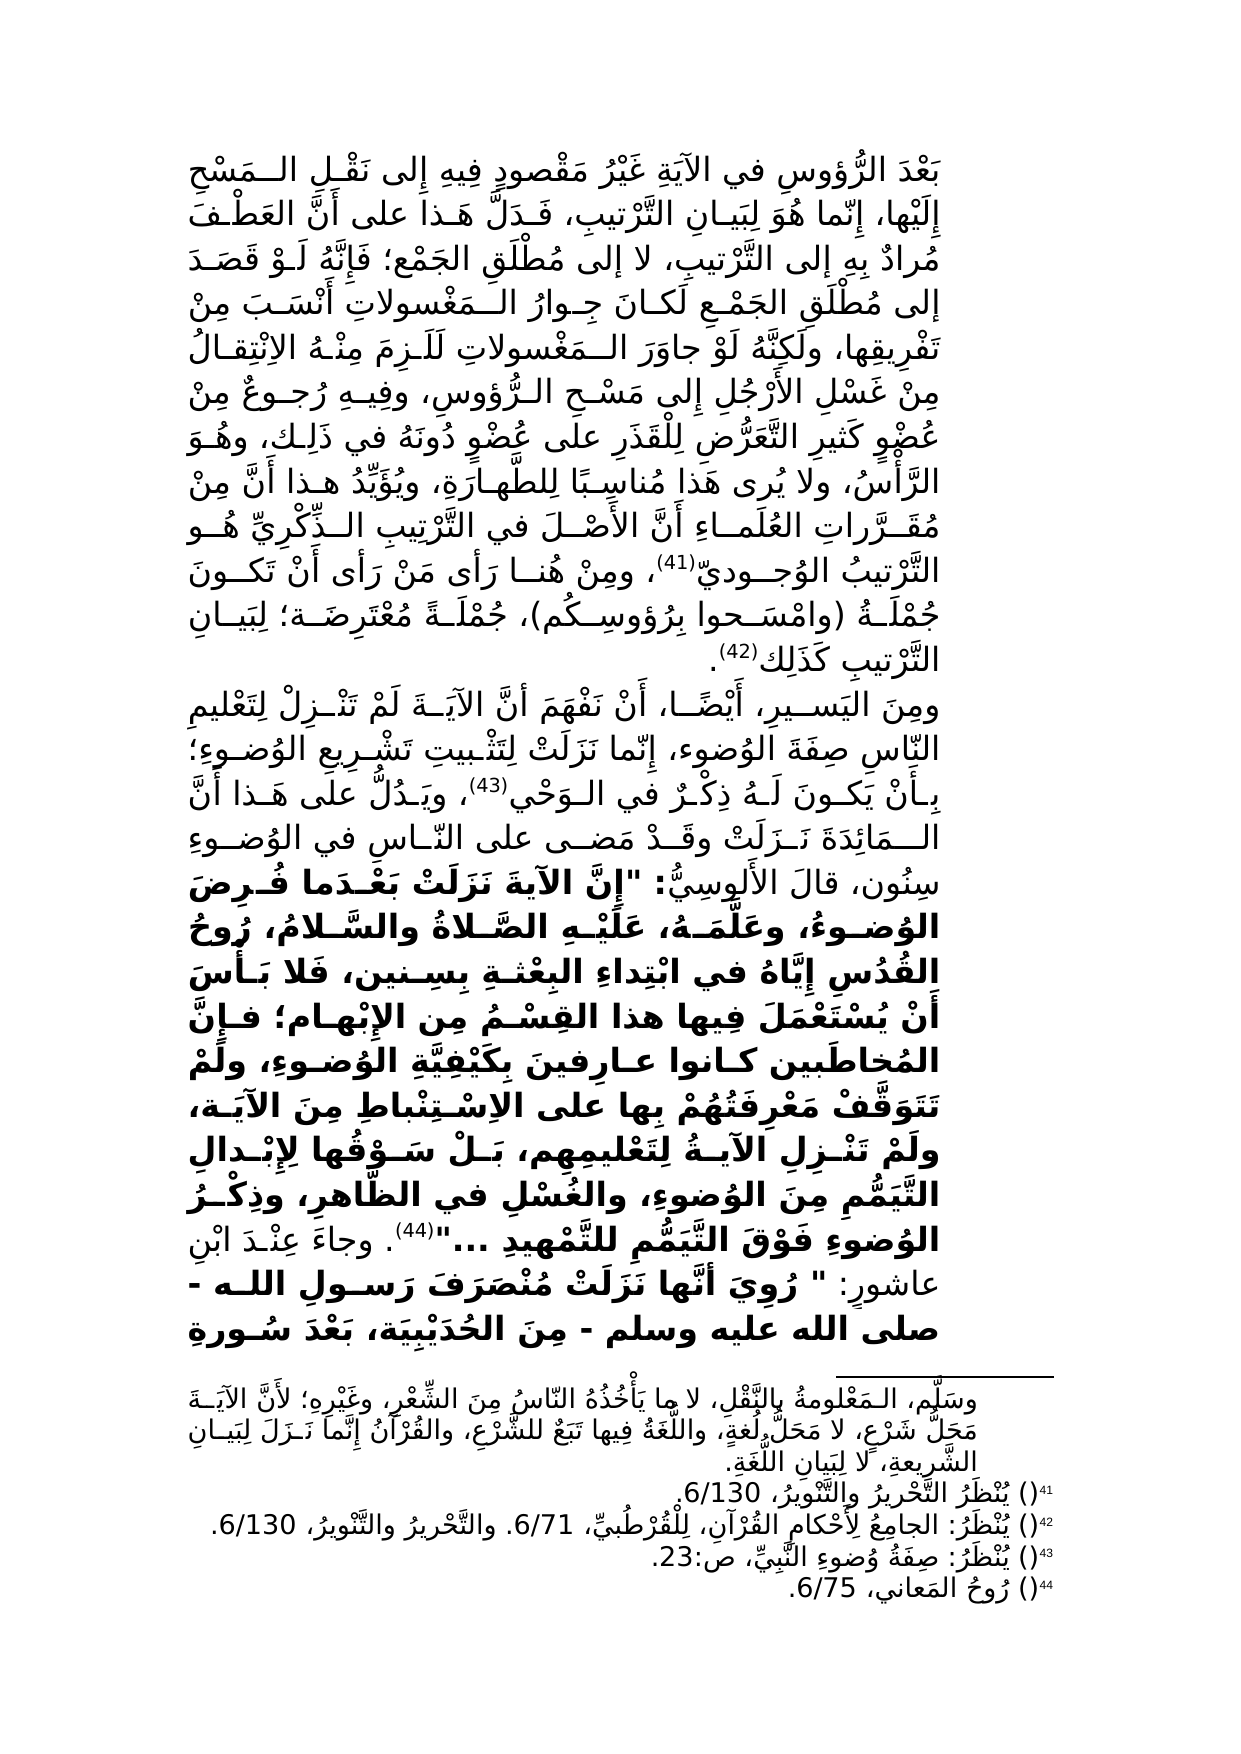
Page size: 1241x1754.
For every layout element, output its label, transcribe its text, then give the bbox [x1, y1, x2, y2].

list مِنَ الـمَقْطوعِ بِهِ أَنَّ الصَّحابَةَ قَدْ كانُوا عَرَفوا صِفَةَ الوُضوءِ مِنَ النَّبِيِّ، صَلّى الله عَلَيْهِ وسَلَّمَ، وفي الصِّفَةِ أَنَّ الأَرْجُلَ بَعْدَ الرُّؤوسِ()، وبِهِ نَعْلَمُ أَنَّ مَجيءَ الأَرْجُلِ بَعْدَ الرُّؤوسِ في الآيَةِ غَيْرُ مَقْصودٍ فِيهِ إِلى نَقْلِ الـمَسْحِ إِلَيْها، إِنّما هُوَ لِبَيانِ التَّرْتيبِ، فَدَلَّ هَذا على أَنَّ العَطْفَ مُرادٌ بِهِ إلى التَّرْتيبِ، لا إلى مُطْلَقِ الجَمْع؛ فَإِنَّهُ لَوْ قَصَدَ إلى مُطْلَقِ الجَمْعِ لَكانَ جِوارُ الـمَغْسولاتِ أَنْسَبَ مِنْ تَفْرِيقِها، ولَكِنَّهُ لَوْ جاوَرَ الـمَغْسولاتِ لَلَزِمَ مِنْهُ الاِنْتِقالُ مِنْ غَسْلِ الأَرْجُلِ إِلى مَسْحِ الرُّؤوسِ، وفِيهِ رُجوعٌ مِنْ عُضْوٍ كَثيرِ التَّعَرُّضِ لِلْقَذَرِ على عُضْوٍ دُونَهُ في ذَلِك، وهُوَ الرَّأْسُ، ولا يُرى هَذا مُناسِبًا لِلطَّهارَةِ، ويُؤَيِّدُ هذا أَنَّ مِنْ مُقَرَّراتِ العُلَماءِ أَنَّ الأَصْلَ في التَّرْتِيبِ الذِّكْرِيِّ هُو التَّرْتيبُ الوُجوديّ()، ومِنْ هُنا رَأى مَنْ رَأى أَنْ تَكونَ جُمْلَةُ (وامْسَحوا بِرُؤوسِكُم)، جُمْلَةً مُعْتَرِضَة؛ لِبَيانِ التَّرْتيبِ كَذَلِك(). [187, 150, 1015, 679]
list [187, 1214, 940, 1348]
